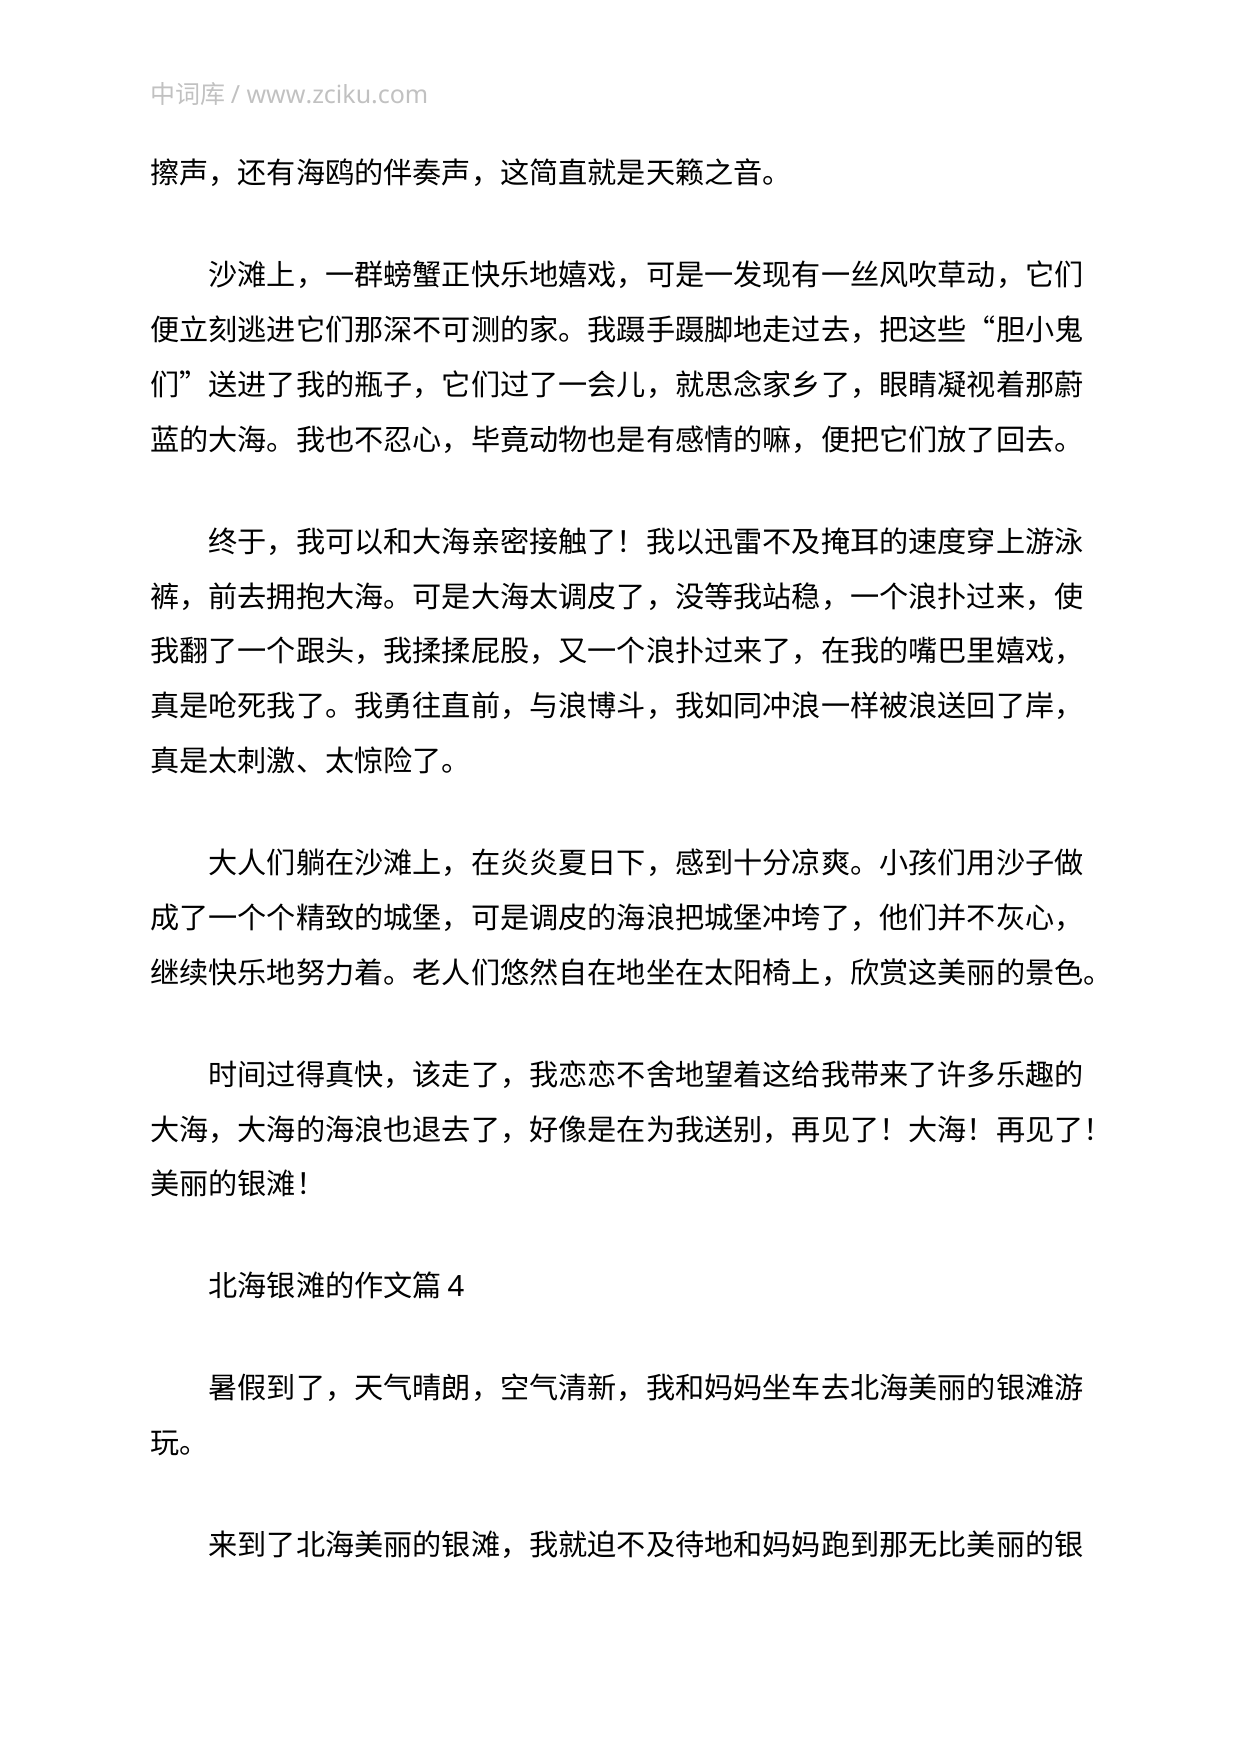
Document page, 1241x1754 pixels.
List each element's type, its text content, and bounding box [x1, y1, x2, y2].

text 时间过得真快，该走了，我恋恋不舍地望着这给我带来了许多乐趣的大海，大海的海浪也退去了，好像是在为我送别，再见了！大海！再见了！美丽的银滩！ [150, 1051, 1090, 1203]
text 暑假到了，天气晴朗，空气清新，我和妈妈坐车去北海美丽的银滩游玩。 [150, 1365, 1090, 1462]
text 北海银滩的作文篇4 [150, 1263, 1090, 1305]
text 大人们躺在沙滩上，在炎炎夏日下，感到十分凉爽。小孩们用沙子做成了一个个精致的城堡，可是调皮的海浪把城堡冲垮了，他们并不灰心，继续快乐地努力着。老人们悠然自在地坐在太阳椅上，欣赏这美丽的景色。 [150, 839, 1090, 992]
text 终于，我可以和大海亲密接触了！我以迅雷不及掩耳的速度穿上游泳裤，前去拥抱大海。可是大海太调皮了，没等我站稳，一个浪扑过来，使我翻了一个跟头，我揉揉屁股，又一个浪扑过来了，在我的嘴巴里嬉戏，真是呛死我了。我勇往直前，与浪博斗，我如同冲浪一样被浪送回了岸，真是太刺激、太惊险了。 [150, 518, 1090, 780]
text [150, 150, 1090, 192]
text 沙滩上，一群螃蟹正快乐地嬉戏，可是一发现有一丝风吹草动，它们便立刻逃进它们那深不可测的家。我蹑手蹑脚地走过去，把这些“胆小鬼们”送进了我的瓶子，它们过了一会儿，就思念家乡了，眼睛凝视着那蔚蓝的大海。我也不忍心，毕竟动物也是有感情的嘛，便把它们放了回去。 [150, 252, 1090, 459]
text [150, 1521, 1090, 1564]
